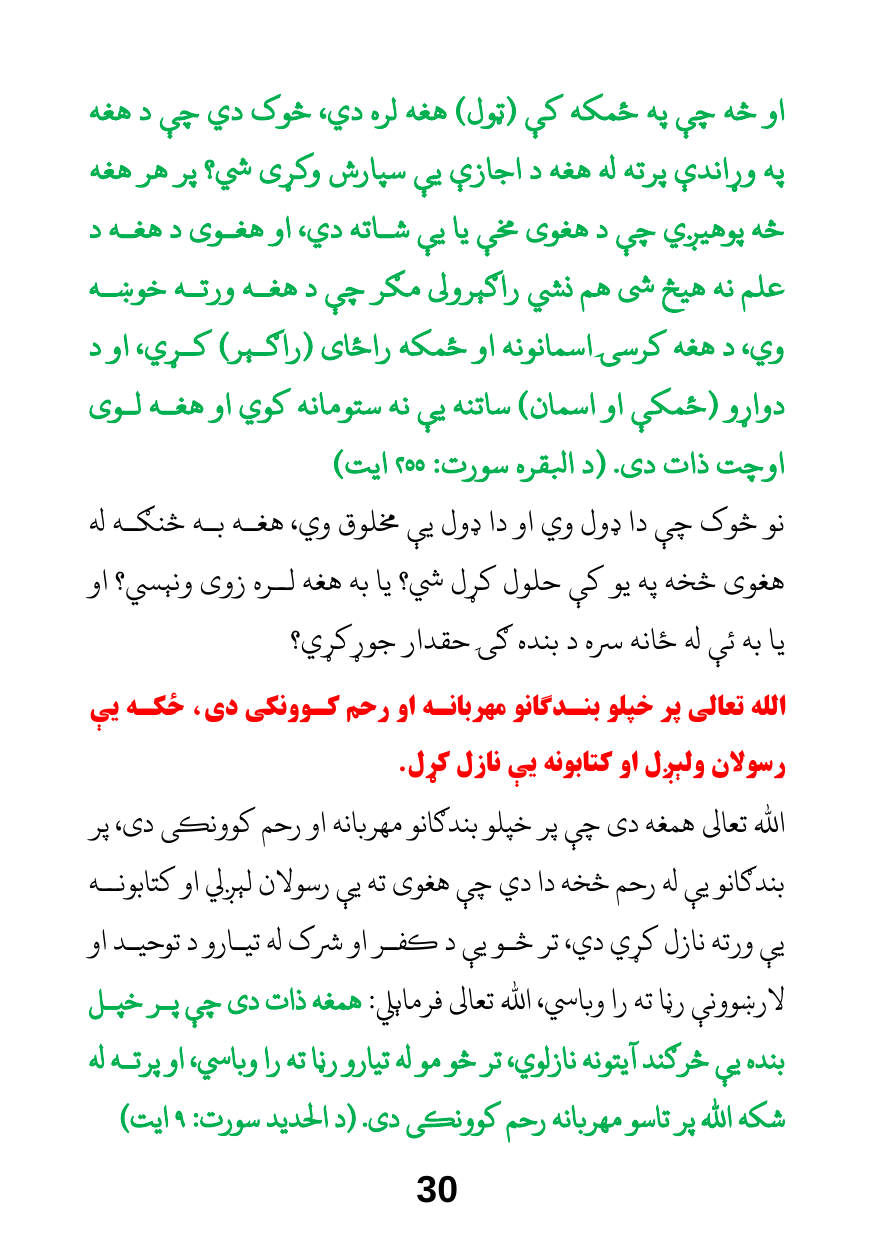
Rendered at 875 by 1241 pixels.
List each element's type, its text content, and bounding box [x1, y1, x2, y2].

text الله تعالی همغه دی چې پر خپلو بندګانو مهربانه او رحم کوونکی دی، پر بندګانو يې له رحم څخه دا دي چې هغوی ته يې رسولان لېږلي او کتابونه يې ورته نازل کړي دي، تر څو يې د کفر او شرک له تيارو د توحيد او لارښوونې رڼا ته را وباسي، الله تعالی فرماېلي: همغه ذات دی چې پر خپل بنده يې څرګند آیتونه نازلوي، تر څو مو له تيارو رڼا ته را وباسي، او پرته له شکه الله پر تاسو مهربانه رحم کوونکی دی. (د الحديد سورت: ۹ ايت) [89, 795, 785, 1146]
text نو څوک چې دا ډول وي او دا ډول يې مخلوق وي، هغه به څنګه له هغوی څخه په يو کې حلول کړل شي؟ یا به هغه لره زوی ونېسي؟ او یا به ئې له ځانه سره د بنده ګۍ حقدار جوړکړي؟ [89, 494, 785, 668]
subtitle الله تعالی پر خپلو بندګانو مهربانه او رحم کوونکی دی، ځکه يې رسولان ولېږل او کتابونه يې نازل کړل. [89, 683, 785, 790]
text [89, 82, 785, 492]
